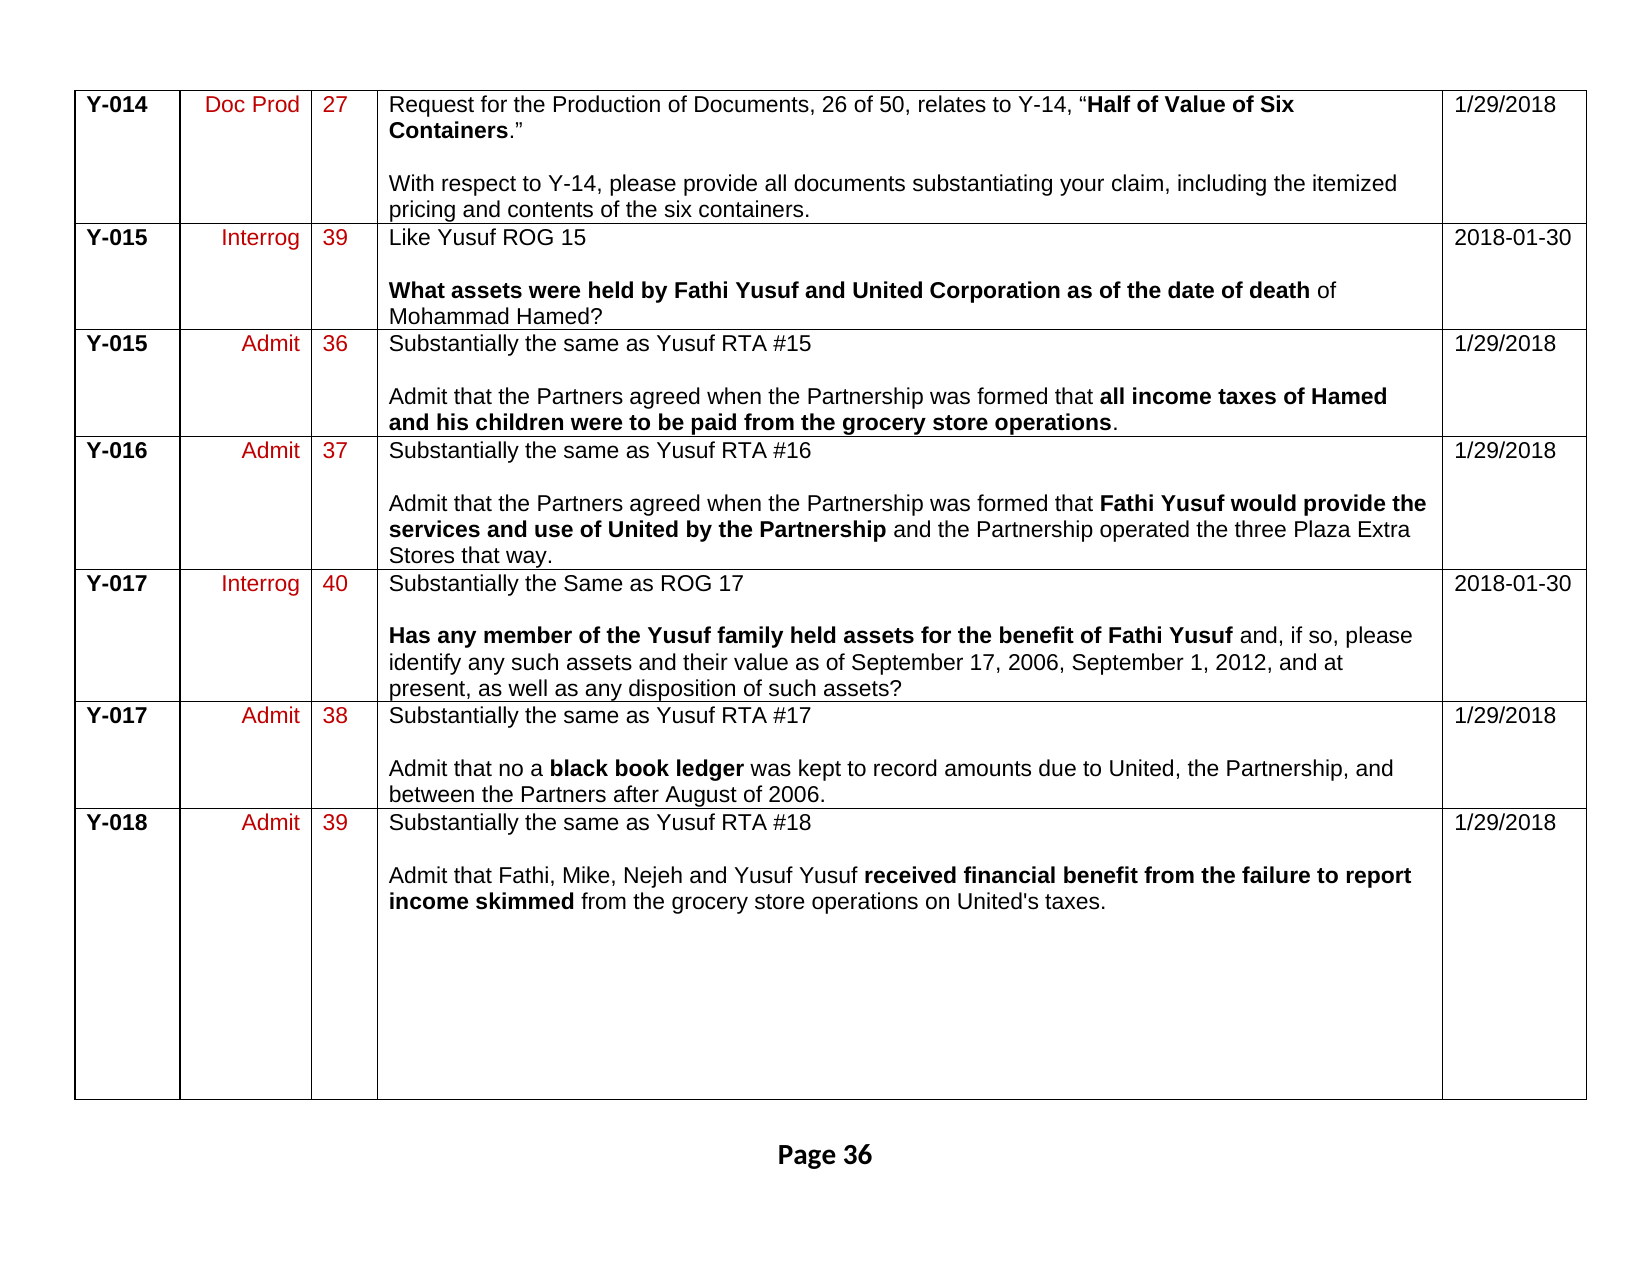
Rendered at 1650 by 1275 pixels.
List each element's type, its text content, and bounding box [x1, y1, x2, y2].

table_cell 1/29/2018 [1443, 91, 1586, 223]
table_cell Interrog [181, 570, 311, 701]
table_cell Admit [181, 702, 311, 808]
table_cell 40 [312, 570, 377, 701]
table_cell 2018-01-30 [1443, 570, 1586, 701]
table_cell 27 [312, 91, 377, 223]
table_cell 1/29/2018 [1443, 330, 1586, 436]
table_cell 39 [312, 224, 377, 329]
table_cell 2018-01-30 [1443, 224, 1586, 329]
table_cell Interrog [181, 224, 311, 329]
table_cell Like Yusuf ROG 15 What assets were held by Fathi Yusuf and United Corporation as of the date of death of Mohammad Hamed? [378, 224, 1442, 329]
table_cell Y-014 [76, 91, 179, 223]
table_cell Y-018 [76, 809, 179, 1099]
table_cell 1/29/2018 [1443, 809, 1586, 1099]
table_cell 1/29/2018 [1443, 437, 1586, 568]
table_cell Y-017 [76, 702, 179, 808]
table_cell Y-015 [76, 224, 179, 329]
table_cell Admit [181, 809, 311, 1099]
table_cell 36 [312, 330, 377, 436]
table_cell Y-017 [76, 570, 179, 701]
table_cell Substantially the same as Yusuf RTA #15 Admit that the Partners agreed when the Partnership was formed that all income taxes of Hamed and his children were to be paid from the grocery store operations. [378, 330, 1442, 436]
table_cell Substantially the Same as ROG 17 Has any member of the Yusuf family held assets for the benefit of Fathi Yusuf and, if so, please identify any such assets and their value as of September 17, 2006, September 1, 2012, and at present, as well as any disposition of such assets? [378, 570, 1442, 701]
table_cell Substantially the same as Yusuf RTA #18 Admit that Fathi, Mike, Nejeh and Yusuf Yusuf received financial benefit from the failure to report income skimmed from the grocery store operations on United's taxes. [378, 809, 1442, 1099]
table_cell Y-015 [76, 330, 179, 436]
table_cell Substantially the same as Yusuf RTA #16 Admit that the Partners agreed when the Partnership was formed that Fathi Yusuf would provide the services and use of United by the Partnership and the Partnership operated the three Plaza Extra Stores that way. [378, 437, 1442, 568]
table_cell Request for the Production of Documents, 26 of 50, relates to Y-14, “Half of Value of Six Containers.” With respect to Y-14, please provide all documents substantiating your claim, including the itemized pricing and contents of the six containers. [378, 91, 1442, 223]
table_cell Doc Prod [181, 91, 311, 223]
table_cell 39 [312, 809, 377, 1099]
table_cell 37 [312, 437, 377, 568]
table_cell 38 [312, 702, 377, 808]
table_cell Y-016 [76, 437, 179, 568]
table_cell Admit [181, 437, 311, 568]
table_cell Admit [181, 330, 311, 436]
table_cell Substantially the same as Yusuf RTA #17 Admit that no a black book ledger was kept to record amounts due to United, the Partnership, and between the Partners after August of 2006. [378, 702, 1442, 808]
table_cell 1/29/2018 [1443, 702, 1586, 808]
